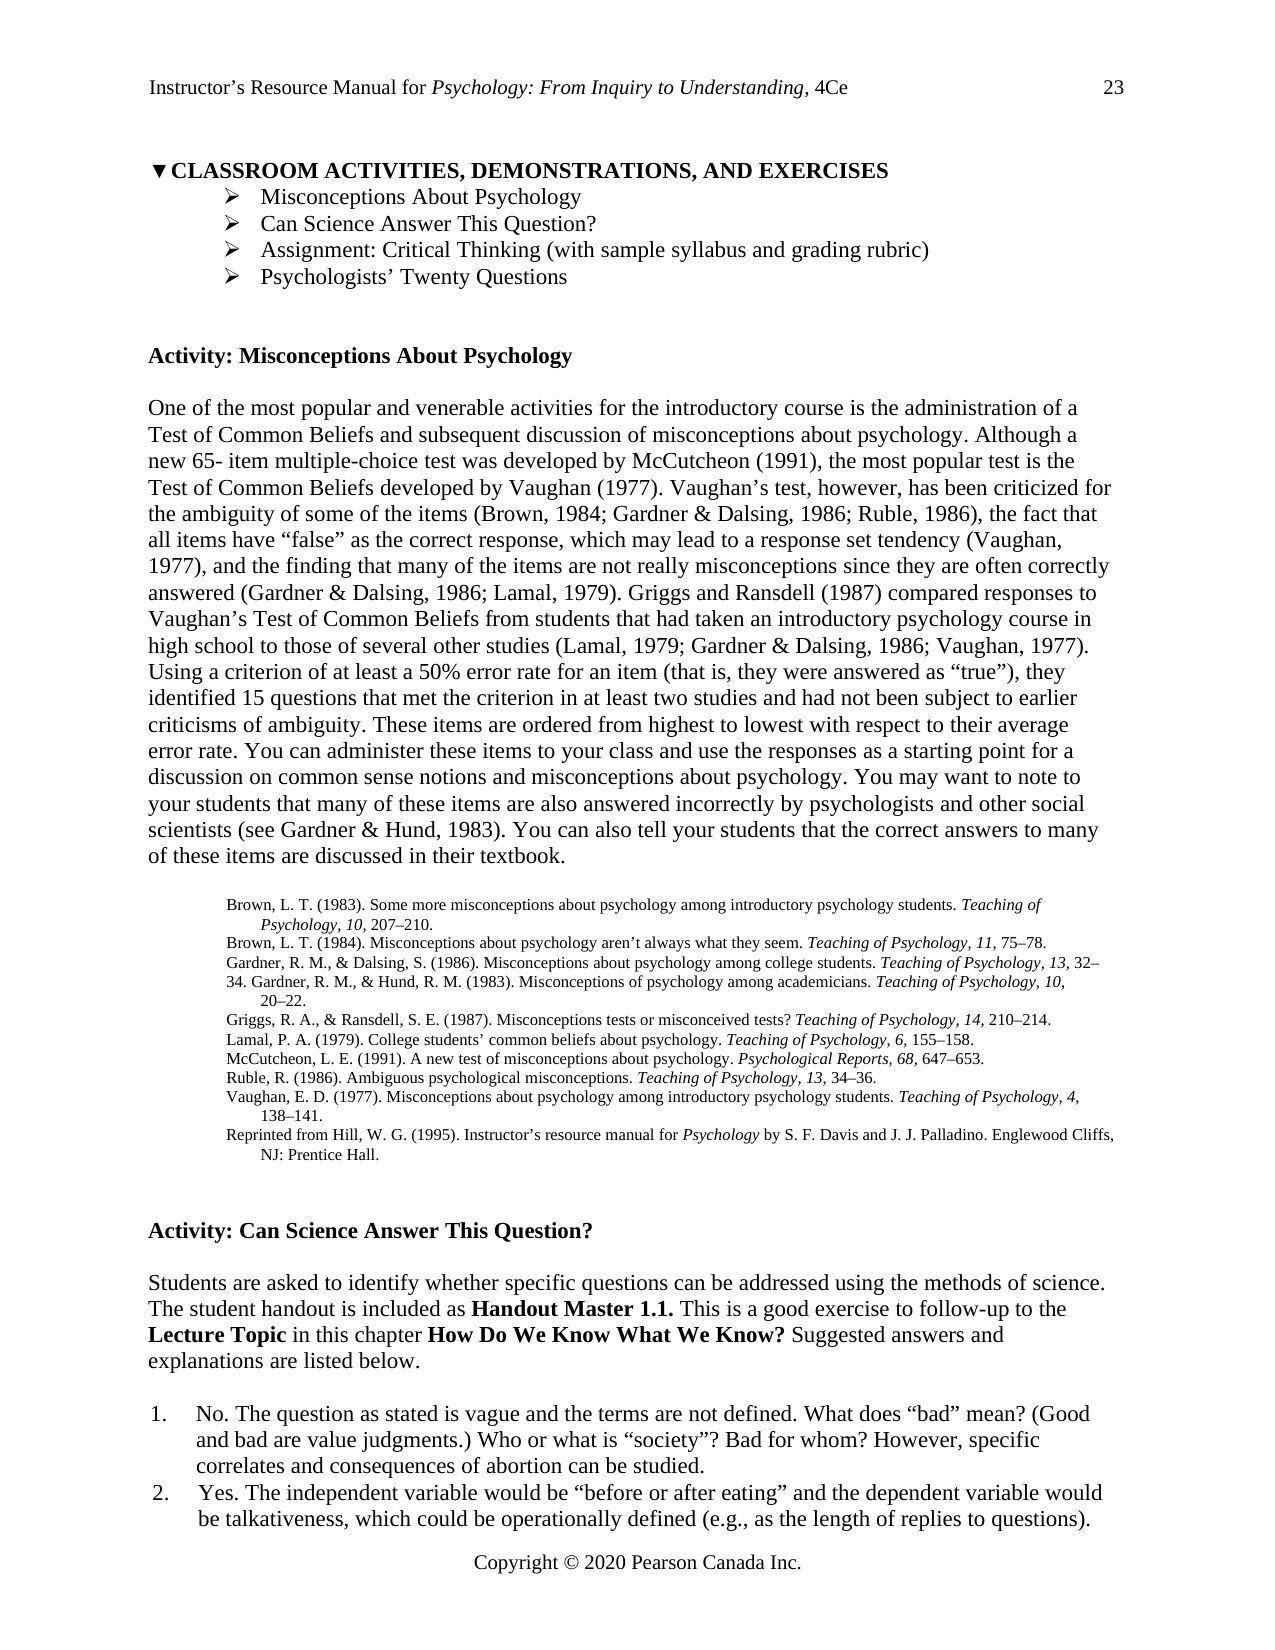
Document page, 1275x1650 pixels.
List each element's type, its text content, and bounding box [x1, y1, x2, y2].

text Brown, L. T. (1984). Misconceptions about psychology aren’t always what they seem. Teaching of Psychology, 11, 75–78. [226, 934, 1135, 953]
text Griggs, R. A., & Ransdell, S. E. (1987). Misconceptions tests or misconceived tests? Teaching of Psychology, 14, 210–214. Lamal, P. A. (1979). College students’ common beliefs about psychology. Teaching of Psychology, 6, 155–158. McCutcheon, L. E. (1991). A new test of misconceptions about psychology. Psychological Reports, 68, 647–653. [226, 1010, 1052, 1068]
text One of the most popular and venerable activities for the introductory course is the administration of a Test of Common Beliefs and subsequent discussion of misconceptions about psychology. Although a new 65- item multiple-choice test was developed by McCutcheon (1991), the most popular test is the Test of Common Beliefs developed by Vaughan (1977). Vaughan’s test, however, has been criticized for the ambiguity of some of the items (Brown, 1984; Gardner & Dalsing, 1986; Ruble, 1986), the fact that all items have “false” as the correct response, which may lead to a response set tendency (Vaughan, 1977), and the finding that many of the items are not really misconceptions since they are often correctly answered (Gardner & Dalsing, 1986; Lamal, 1979). Griggs and Ransdell (1987) compared responses to Vaughan’s Test of Common Beliefs from students that had taken an introductory psychology course in high school to those of several other studies (Lamal, 1979; Gardner & Dalsing, 1986; Vaughan, 1977). Using a criterion of at least a 50% error rate for an item (that is, they were answered as “true”), they identified 15 questions that met the criterion in at least two studies and had not been subject to earlier criticisms of ambiguity. These items are ordered from highest to lowest with respect to their average error rate. You can administer these items to your class and use the responses as a starting point for a discussion on common sense notions and misconceptions about psychology. You may want to note to your students that many of these items are also answered incorrectly by psychologists and other social scientists (see Gardner & Hund, 1983). You can also tell your students that the correct answers to many of these items are discussed in their textbook. [148, 394, 1116, 869]
subtitle Activity: Misconceptions About Psychology [148, 342, 1116, 368]
text Reprinted from Hill, W. G. (1995). Instructor’s resource manual for Psychology by S. F. Davis and J. J. Palladino. Englewood Cliffs, NJ: Prentice Hall. [226, 1126, 1123, 1164]
list Can Science Answer This Question? [223, 210, 1135, 236]
text Vaughan, E. D. (1977). Misconceptions about psychology among introductory psychology students. Teaching of Psychology, 4, 138–141. [226, 1087, 1086, 1125]
text Ruble, R. (1986). Ambiguous psychological misconceptions. Teaching of Psychology, 13, 34–36. [226, 1068, 1135, 1087]
list Yes. The independent variable would be “before or after eating” and the dependent variable would be talkativeness, which could be operationally defined (e.g., as the length of replies to questions). [152, 1478, 1102, 1531]
list Psychologists’ Twenty Questions [223, 263, 1135, 289]
list Misconceptions About Psychology [223, 184, 1135, 210]
text Gardner, R. M., & Dalsing, S. (1986). Misconceptions about psychology among college students. Teaching of Psychology, 13, 32–34. Gardner, R. M., & Hund, R. M. (1983). Misconceptions of psychology among academicians. Teaching of Psychology, 10, [226, 953, 1111, 991]
subtitle ▼CLASSROOM ACTIVITIES, DEMONSTRATIONS, AND EXERCISES [148, 157, 1135, 184]
text Brown, L. T. (1983). Some more misconceptions about psychology among introductory psychology students. Teaching of Psychology, 10, 207–210. [226, 895, 1108, 934]
subtitle Activity: Can Science Answer This Question? [148, 1217, 1135, 1243]
list Assignment: Critical Thinking (with sample syllabus and grading rubric) [223, 236, 1135, 263]
list No. The question as stated is vague and the terms are not defined. What does “bad” mean? (Good and bad are value judgments.) Who or what is “society”? Bad for whom? However, specific correlates and consequences of abortion can be studied. [150, 1400, 1090, 1478]
text Students are asked to identify whether specific questions can be addressed using the methods of science. The student handout is included as Handout Master 1.1. This is a good exercise to follow-up to the Lecture Topic in this chapter How Do We Know What We Know? Suggested answers and explanations are listed below. [148, 1269, 1109, 1374]
text 20–22. [260, 991, 1135, 1010]
